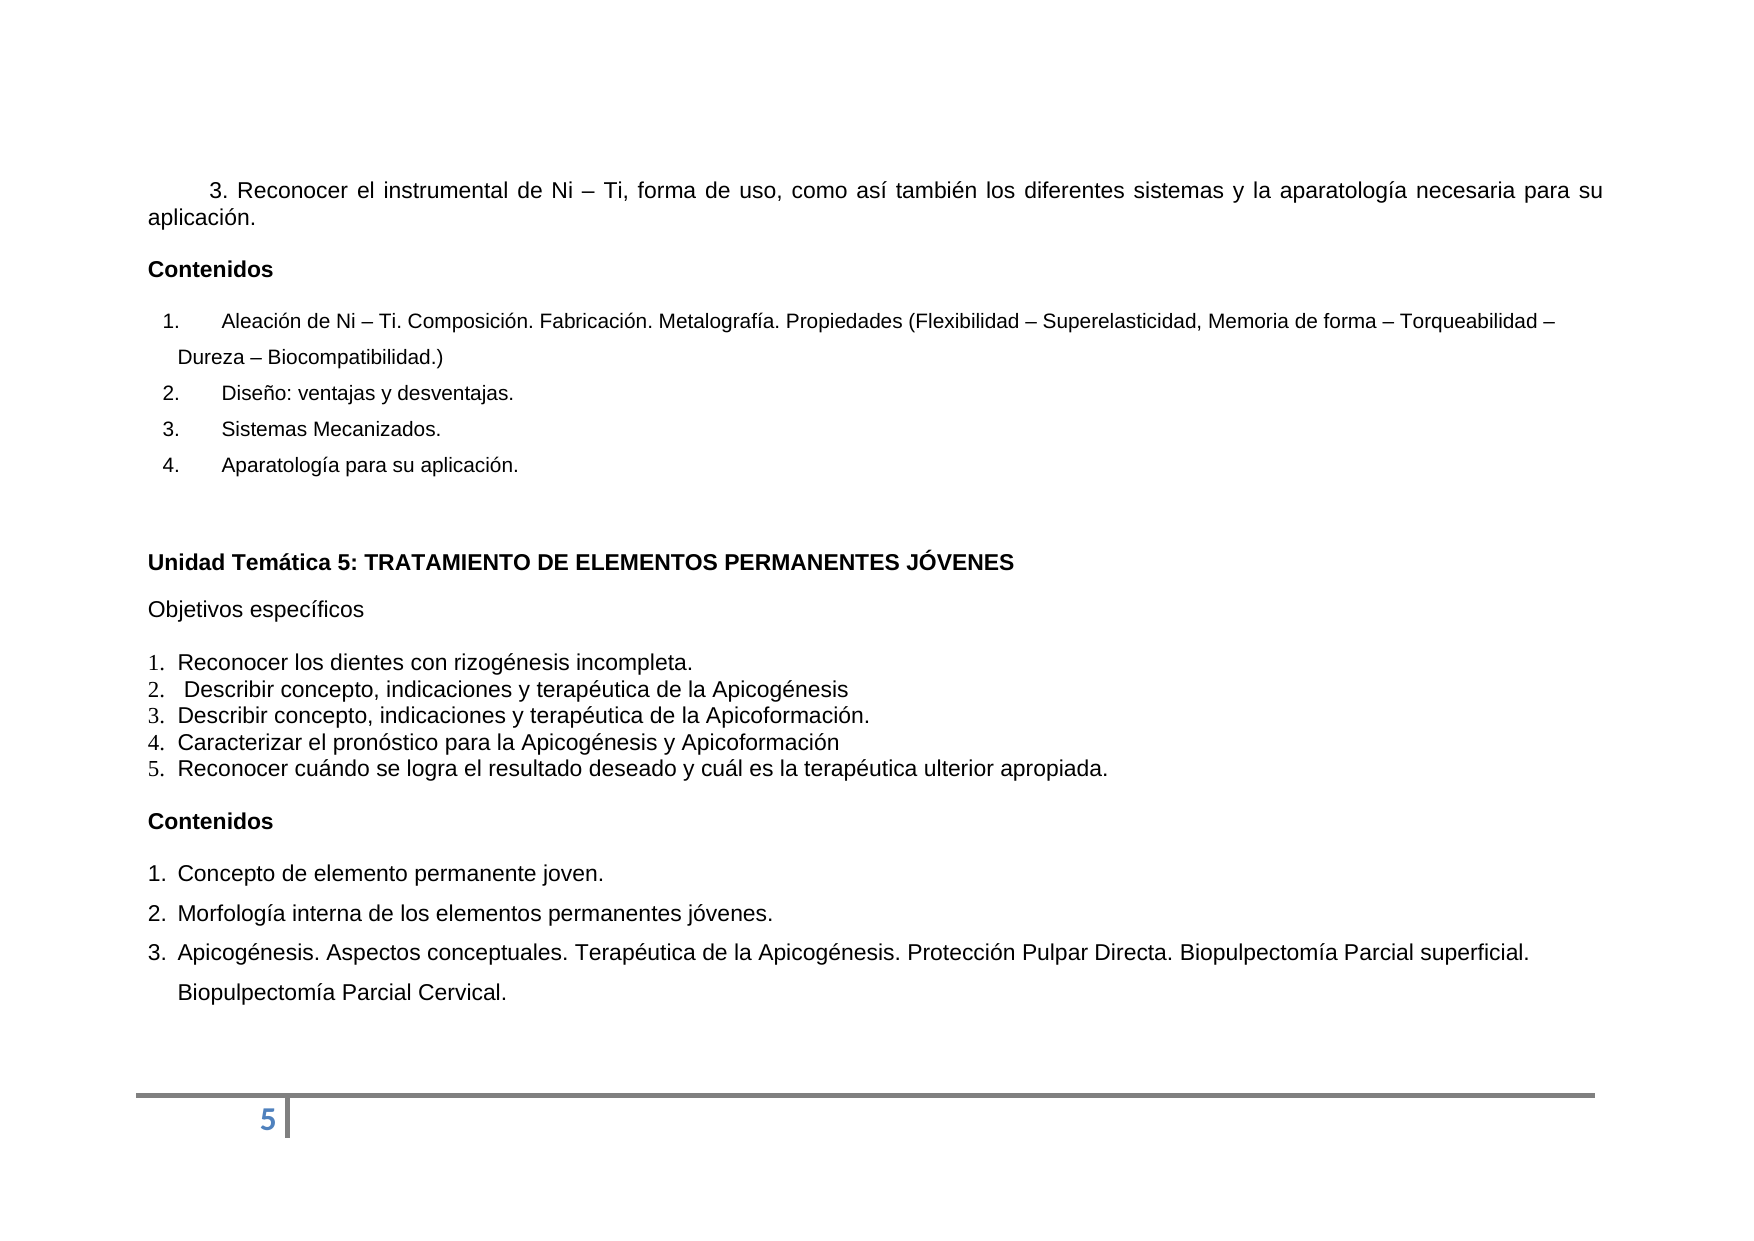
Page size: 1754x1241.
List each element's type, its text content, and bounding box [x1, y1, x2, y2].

text Contenidos [148, 256, 1606, 283]
text Contenidos [148, 808, 1606, 834]
list Diseño: ventajas y desventajas. [162, 381, 1606, 405]
text Unidad Temática 5: TRATAMIENTO DE ELEMENTOS PERMANENTES JÓVENES [148, 549, 1606, 576]
list Describir concepto, indicaciones y terapéutica de la Apicogénesis [148, 676, 1606, 702]
list Sistemas Mecanizados. [162, 417, 1606, 441]
list Aleación de Ni – Ti. Composición. Fabricación. Metalografía. Propiedades (Flexibilidad – Superelasticidad, Memoria de forma – Torqueabilidad – Dureza – Biocompatibilidad.) [162, 309, 1606, 369]
list Reconocer cuándo se logra el resultado deseado y cuál es la terapéutica ulterior apropiada. [148, 755, 1606, 781]
list Aparatología para su aplicación. [162, 453, 1606, 477]
list Apicogénesis. Aspectos conceptuales. Terapéutica de la Apicogénesis. Protección Pulpar Directa. Biopulpectomía Parcial superficial. Biopulpectomía Parcial Cervical. [148, 939, 1606, 1005]
list Concepto de elemento permanente joven. [148, 860, 1606, 887]
list Reconocer los dientes con rizogénesis incompleta. [148, 649, 1606, 676]
list Describir concepto, indicaciones y terapéutica de la Apicoformación. [148, 702, 1606, 728]
text Objetivos específicos [148, 596, 1606, 623]
text 3. Reconocer el instrumental de Ni – Ti, forma de uso, como así también los diferentes sistemas y la aparatología necesaria para su aplicación. [148, 177, 1606, 230]
list Caracterizar el pronóstico para la Apicogénesis y Apicoformación [148, 728, 1606, 755]
list Morfología interna de los elementos permanentes jóvenes. [148, 900, 1606, 926]
